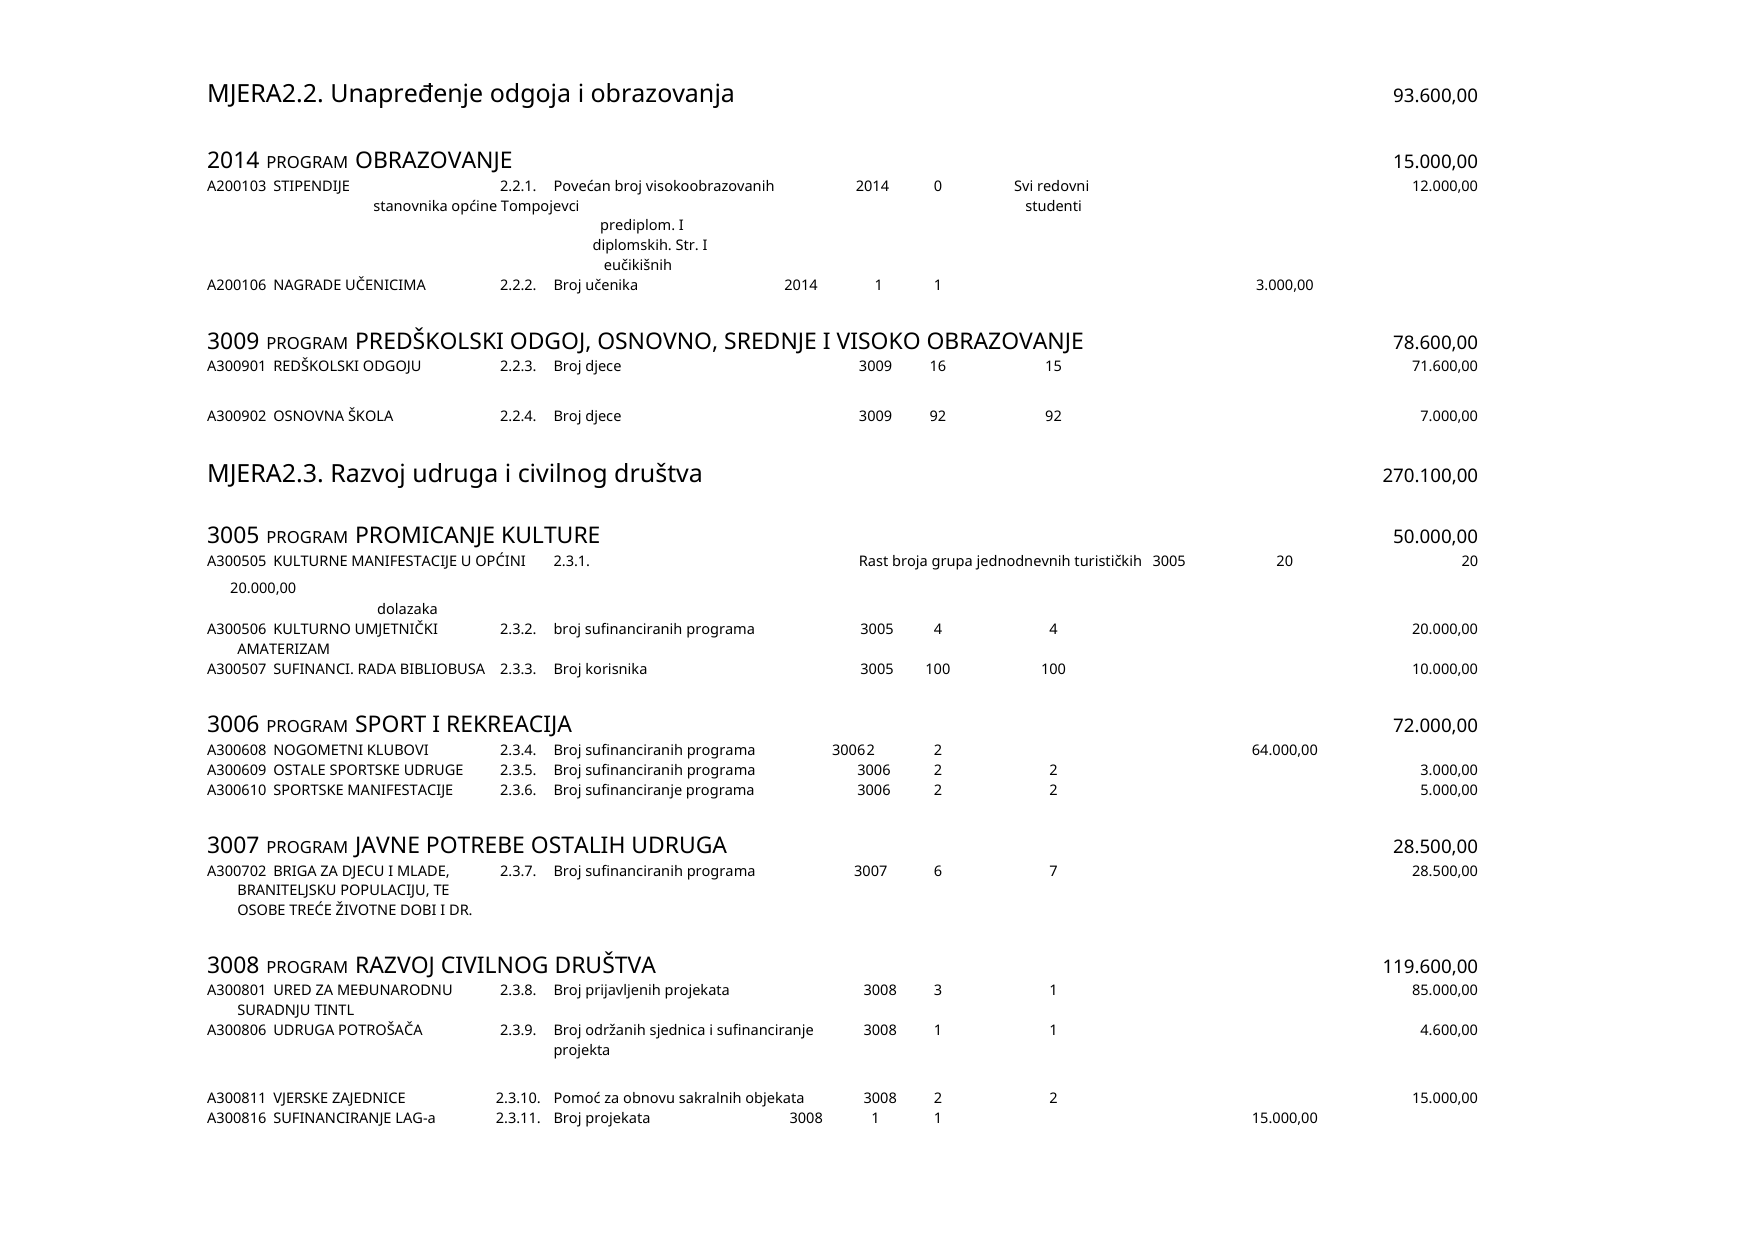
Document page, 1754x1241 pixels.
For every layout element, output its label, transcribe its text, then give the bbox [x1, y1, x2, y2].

text A300816 SUFINANCIRANJE LAG-a 2.3.11. Broj projekata 3008 1 1 15.000,00 [207, 1108, 1695, 1128]
text MJERA2.3. Razvoj udruga i civilnog društva 270.100,00 [207, 455, 1695, 489]
text A300507 SUFINANCI. RADA BIBLIOBUSA 2.3.3. Broj korisnika 3005 100 100 10.000,00 [207, 659, 1695, 678]
text A300610 SPORTSKE MANIFESTACIJE 2.3.6. Broj sufinanciranje programa 3006 2 2 5.000,00 [207, 779, 1695, 799]
text A300609 OSTALE SPORTSKE UDRUGE 2.3.5. Broj sufinanciranih programa 3006 2 2 3.000,00 [207, 759, 1695, 779]
text A300806 UDRUGA POTROŠAČA 2.3.9. Broj održanih sjednica i sufinanciranje 3008 1 1 4.600,00 [207, 1020, 1695, 1040]
text A300811 VJERSKE ZAJEDNICE 2.3.10. Pomoć za obnovu sakralnih objekata 3008 2 2 15.000,00 [207, 1088, 1695, 1108]
text 3006 PROGRAM SPORT I REKREACIJA 72.000,00 [207, 708, 1695, 739]
text A300505 KULTURNE MANIFESTACIJE U OPĆINI 2.3.1. Rast broja grupa jednodnevnih turističkih 3005 20 20 20.000,00 [207, 550, 1695, 599]
text projekta [207, 1040, 1695, 1059]
text A300901 REDŠKOLSKI ODGOJU 2.2.3. Broj djece 3009 16 15 71.600,00 [207, 356, 1695, 376]
text 3008 PROGRAM RAZVOJ CIVILNOG DRUŠTVA 119.600,00 [207, 949, 1695, 980]
text 3007 PROGRAM JAVNE POTREBE OSTALIH UDRUGA 28.500,00 [207, 829, 1695, 860]
text AMATERIZAM [207, 639, 1695, 659]
text A200103 STIPENDIJE 2.2.1. Povećan broj visokoobrazovanih 2014 0 Svi redovni 12.000,00 [207, 175, 1695, 195]
text A200106 NAGRADE UČENICIMA 2.2.2. Broj učenika 2014 1 1 3.000,00 [207, 275, 1695, 295]
text OSOBE TREĆE ŽIVOTNE DOBI I DR. [207, 900, 1695, 920]
text 3005 PROGRAM PROMICANJE KULTURE 50.000,00 [207, 519, 1695, 550]
text A300506 KULTURNO UMJETNIČKI 2.3.2. broj sufinanciranih programa 3005 4 4 20.000,00 [207, 619, 1695, 639]
text A300902 OSNOVNA ŠKOLA 2.2.4. Broj djece 3009 92 92 7.000,00 [207, 406, 1695, 425]
text MJERA2.2. Unapređenje odgoja i obrazovanja 93.600,00 [207, 76, 1695, 110]
text diplomskih. Str. I [207, 235, 1695, 255]
text A300801 URED ZA MEĐUNARODNU 2.3.8. Broj prijavljenih projekata 3008 3 1 85.000,00 [207, 980, 1695, 1000]
text eučikišnih [207, 255, 1695, 275]
text dolazaka [207, 599, 1695, 619]
text stanovnika općine Tompojevci studenti [207, 195, 1695, 215]
text SURADNJU TINTL [207, 1000, 1695, 1020]
text A300702 BRIGA ZA DJECU I MLADE, 2.3.7. Broj sufinanciranih programa 3007 6 7 28.500,00 [207, 860, 1695, 880]
text A300608 NOGOMETNI KLUBOVI 2.3.4. Broj sufinanciranih programa 3006 2 2 64.000,00 [207, 739, 1695, 759]
text 3009 PROGRAM PREDŠKOLSKI ODGOJ, OSNOVNO, SREDNJE I VISOKO OBRAZOVANJE 78.600,00 [207, 324, 1695, 356]
text 2014 PROGRAM OBRAZOVANJE 15.000,00 [207, 144, 1695, 175]
text prediplom. I [207, 215, 1695, 235]
text BRANITELJSKU POPULACIJU, TE [207, 880, 1695, 900]
